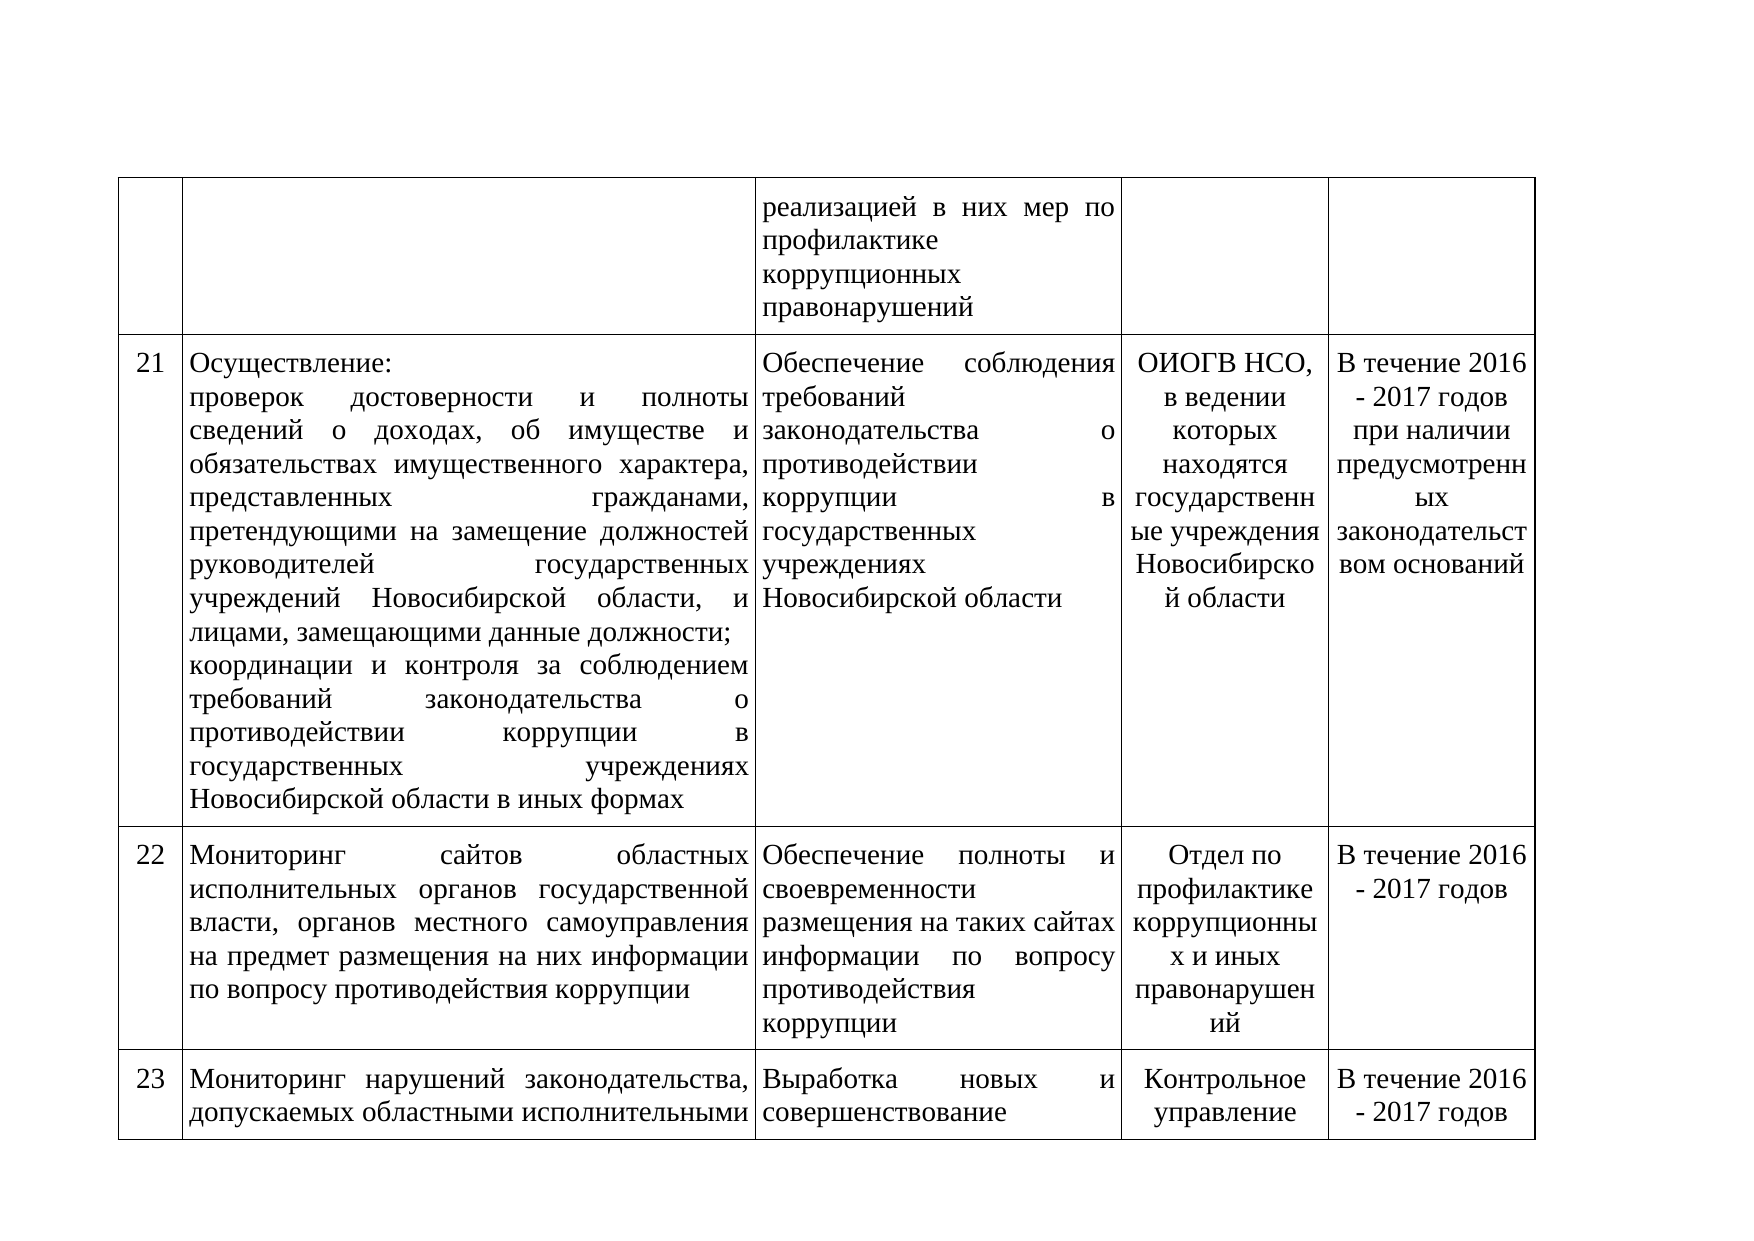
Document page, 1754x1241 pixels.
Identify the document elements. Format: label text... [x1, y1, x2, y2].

table_cell 21 [119, 335, 182, 826]
table_cell Обеспечение полноты и своевременности размещения на таких сайтах информации по вопросу противодействия коррупции [756, 827, 1121, 1049]
table_cell Осуществление: проверок достоверности и полноты сведений о доходах, об имуществе и обязательствах имущественного характера, представленных гражданами, претендующими на замещение должностей руководителей государственных учреждений Новосибирской области, и лицами, замещающими данные должности; координации и контроля за соблюдением требований законодательства о противодействии коррупции в государственных учреждениях Новосибирской области в иных формах [183, 335, 755, 826]
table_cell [1329, 178, 1534, 334]
table_cell ОИОГВ НСО, в ведении которых находятся государственные учреждения Новосибирской области [1122, 335, 1328, 826]
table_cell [183, 178, 755, 334]
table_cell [1329, 1050, 1534, 1138]
table_cell Отдел по профилактике коррупционных и иных правонарушений [1122, 827, 1328, 1049]
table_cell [1122, 1050, 1328, 1138]
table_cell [1122, 178, 1328, 334]
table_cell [756, 178, 1121, 334]
table_cell Обеспечение соблюдения требований законодательства о противодействии коррупции в государственных учреждениях Новосибирской области [756, 335, 1121, 826]
table_cell 20 [119, 178, 182, 334]
table_cell В течение 2016 - 2017 годов при наличии предусмотренных законодательством оснований [1329, 335, 1534, 826]
table_cell 22 [119, 827, 182, 1049]
table_cell В течение 2016 - 2017 годов [1329, 827, 1534, 1049]
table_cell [183, 1050, 755, 1138]
table_cell Мониторинг сайтов областных исполнительных органов государственной власти, органов местного самоуправления на предмет размещения на них информации по вопросу противодействия коррупции [183, 827, 755, 1049]
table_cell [756, 1050, 1121, 1138]
table_cell 23 [119, 1050, 182, 1138]
